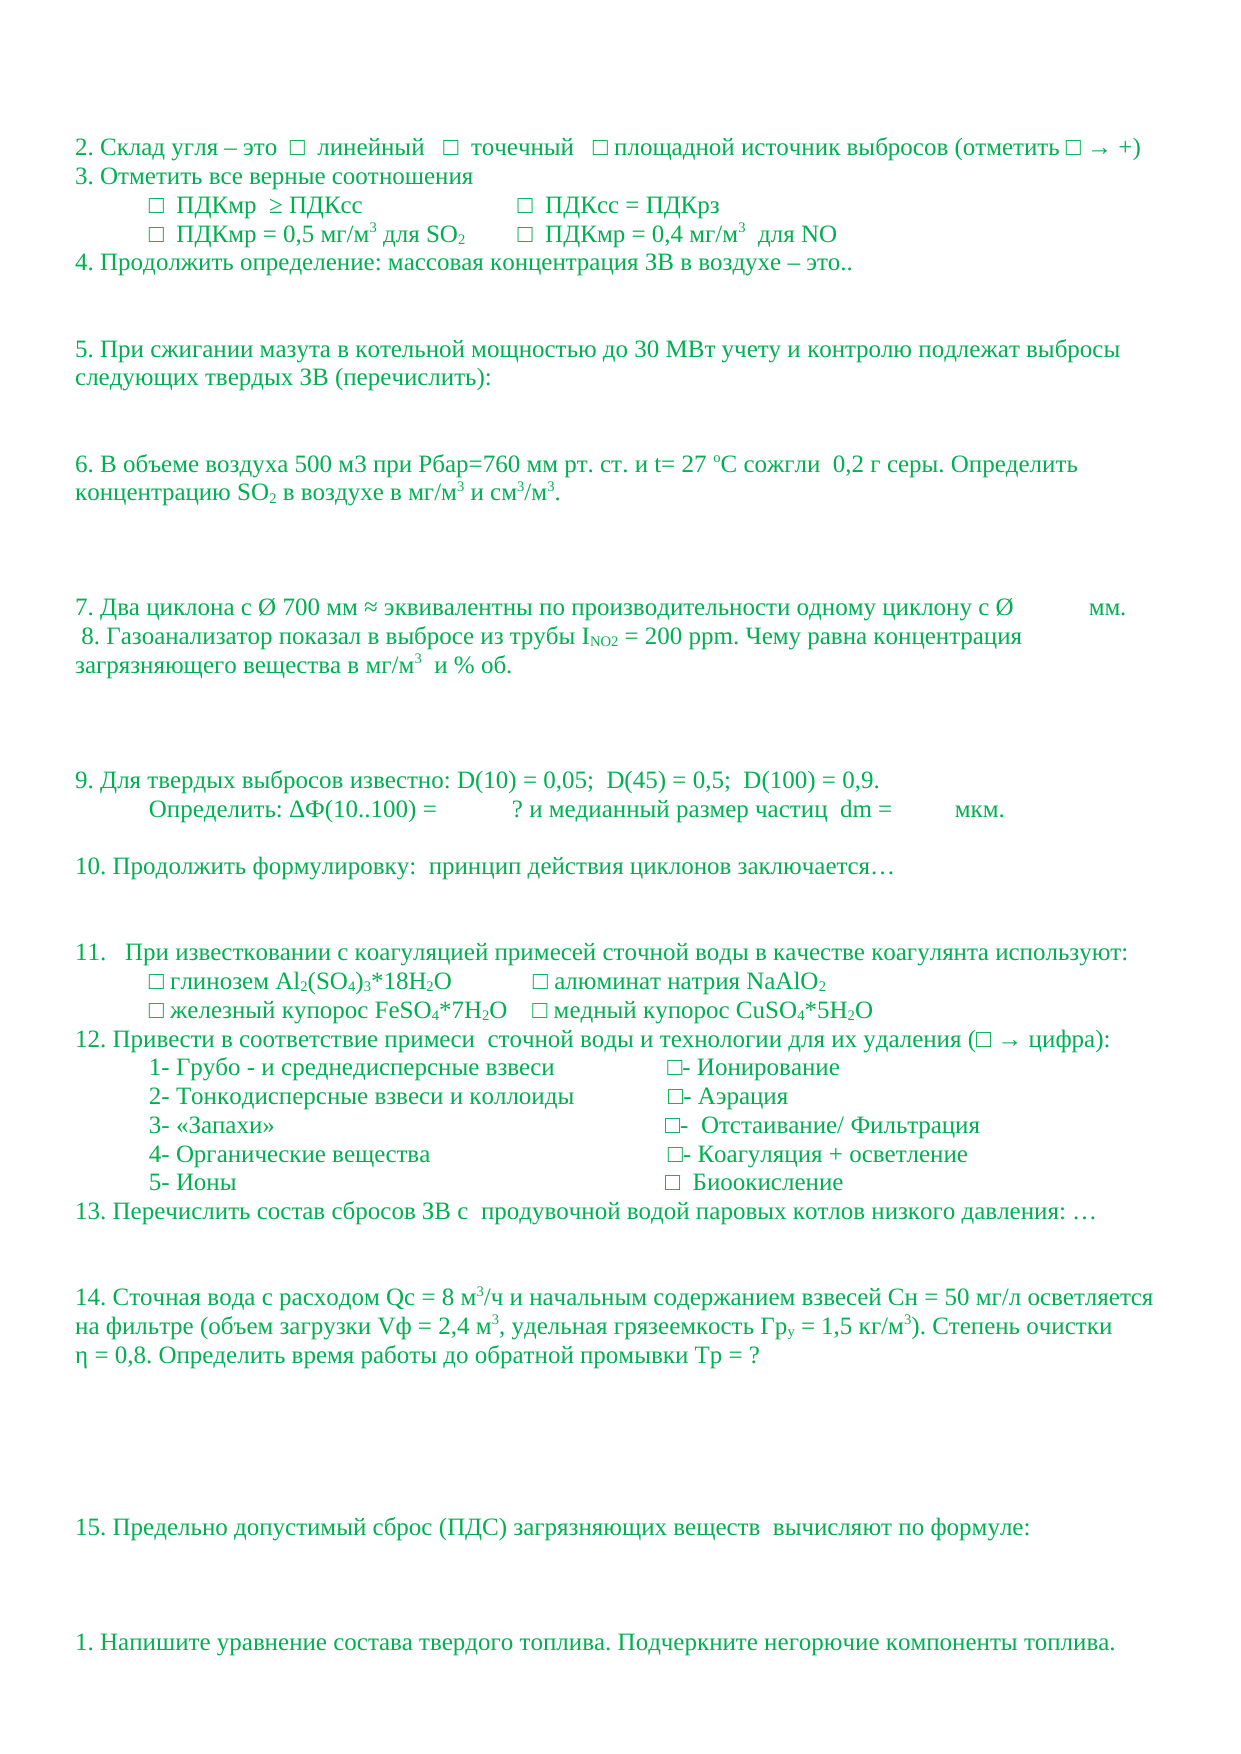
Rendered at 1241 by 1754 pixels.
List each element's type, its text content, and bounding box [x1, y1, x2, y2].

text 3- «Запахи» □- Отстаивание/ Фильтрация [75, 1110, 1165, 1139]
text □ ПДКмр = 0,5 мг/м3 для SO2 □ ПДКмр = 0,4 мг/м3 для NO [75, 219, 1165, 247]
text 12. Привести в соответствие примеси сточной воды и технологии для их удаления (□ → цифра): [75, 1024, 1165, 1052]
text 4- Органические вещества □- Коагуляция + осветление [75, 1139, 1165, 1167]
text 10. Продолжить формулировку: принцип действия циклонов заключается… [75, 851, 1165, 880]
text 13. Перечислить состав сбросов ЗВ с продувочной водой паровых котлов низкого давления: … [75, 1196, 1165, 1225]
text 9. Для твердых выбросов известно: D(10) = 0,05; D(45) = 0,5; D(100) = 0,9. [75, 765, 1165, 794]
text 7. Два циклона с Ø 700 мм ≈ эквивалентны по производительности одному циклону с Ø мм. [75, 592, 1165, 621]
text 8. Газоанализатор показал в выбросе из трубы INO2 = 200 ррm. Чему равна концентрация загрязняющего вещества в мг/м3 и % об. [75, 621, 1165, 679]
text 5. При сжигании мазута в котельной мощностью до 30 МВт учету и контролю подлежат выбросы следующих твердых ЗВ (перечислить): [75, 334, 1165, 391]
text □ железный купорос FeSO4*7H2O □ медный купорос CuSO4*5H2O [75, 995, 1165, 1024]
text η = 0,8. Определить время работы до обратной промывки Тр = ? [75, 1340, 1165, 1369]
text Определить: ΔФ(10..100) = ? и медианный размер частиц dm = мкм. [75, 794, 1165, 822]
text 11. При известковании с коагуляцией примесей сточной воды в качестве коагулянта используют: [75, 937, 1165, 966]
text 5- Ионы □ Биоокисление [75, 1167, 1165, 1196]
text 14. Сточная вода с расходом Qс = 8 м3/ч и начальным содержанием взвесей Сн = 50 мг/л осветляется на фильтре (объем загрузки Vф = 2,4 м3, удельная грязеемкость Гру = 1,5 кг/м3). Степень очистки [75, 1282, 1165, 1340]
text □ ПДКмр ≥ ПДКсс □ ПДКсс = ПДКрз [75, 190, 1165, 219]
text 1. Напишите уравнение состава твердого топлива. Подчеркните негорючие компоненты топлива. [75, 1627, 1165, 1656]
text 1- Грубо - и среднедисперсные взвеси □- Ионирование [75, 1052, 1165, 1081]
text 6. В объеме воздуха 500 м3 при Рбар=760 мм рт. ст. и t= 27 оС сожгли 0,2 г серы. Определить концентрацию SO2 в воздухе в мг/м3 и см3/м3. [75, 449, 1165, 506]
text □ глинозем Al2(SO4)3*18H2O □ алюминат натрия NaAlO2 [75, 966, 1165, 995]
text 4. Продолжить определение: массовая концентрация ЗВ в воздухе – это.. [75, 247, 1165, 276]
text 15. Предельно допустимый сброс (ПДС) загрязняющих веществ вычисляют по формуле: [75, 1512, 1165, 1541]
text 2. Склад угля – это □ линейный □ точечный □ площадной источник выбросов (отметить □ → +) 3. Отметить все верные соотношения [75, 132, 1165, 190]
text 2- Тонкодисперсные взвеси и коллоиды □- Аэрация [75, 1081, 1165, 1110]
